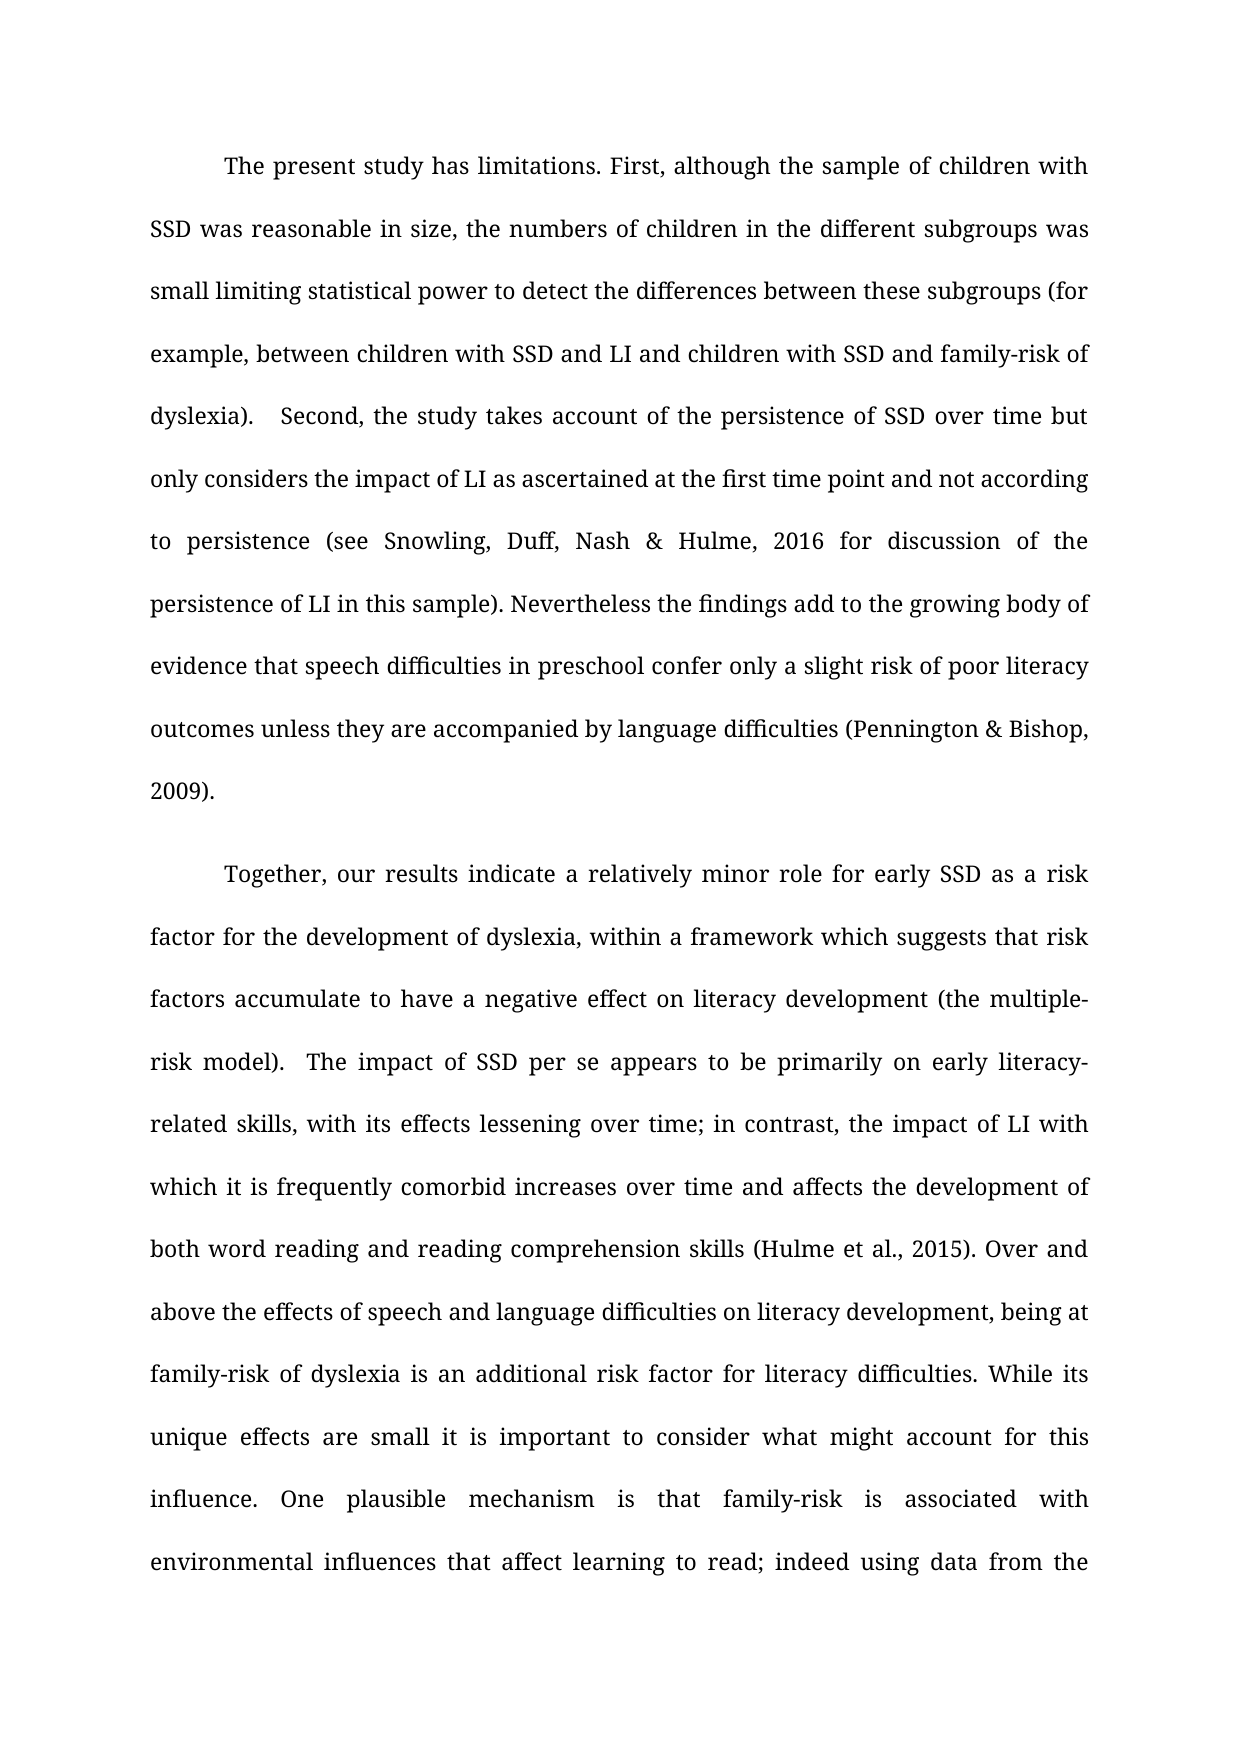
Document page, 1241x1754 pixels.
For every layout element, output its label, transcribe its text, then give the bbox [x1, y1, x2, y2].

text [150, 858, 1090, 1577]
text The present study has limitations. First, although the sample of children with SSD was reasonable in size, the numbers of children in the different subgroups was small limiting statistical power to detect the differences between these subgroups (for example, between children with SSD and LI and children with SSD and family-risk of dyslexia). Second, the study takes account of the persistence of SSD over time but only considers the impact of LI as ascertained at the first time point and not according to persistence (see Snowling, Duff, Nash & Hulme, 2016 for discussion of the persistence of LI in this sample). Nevertheless the findings add to the growing body of evidence that speech difficulties in preschool confer only a slight risk of poor literacy outcomes unless they are accompanied by language difficulties (Pennington & Bishop, 2009). [150, 150, 1090, 806]
